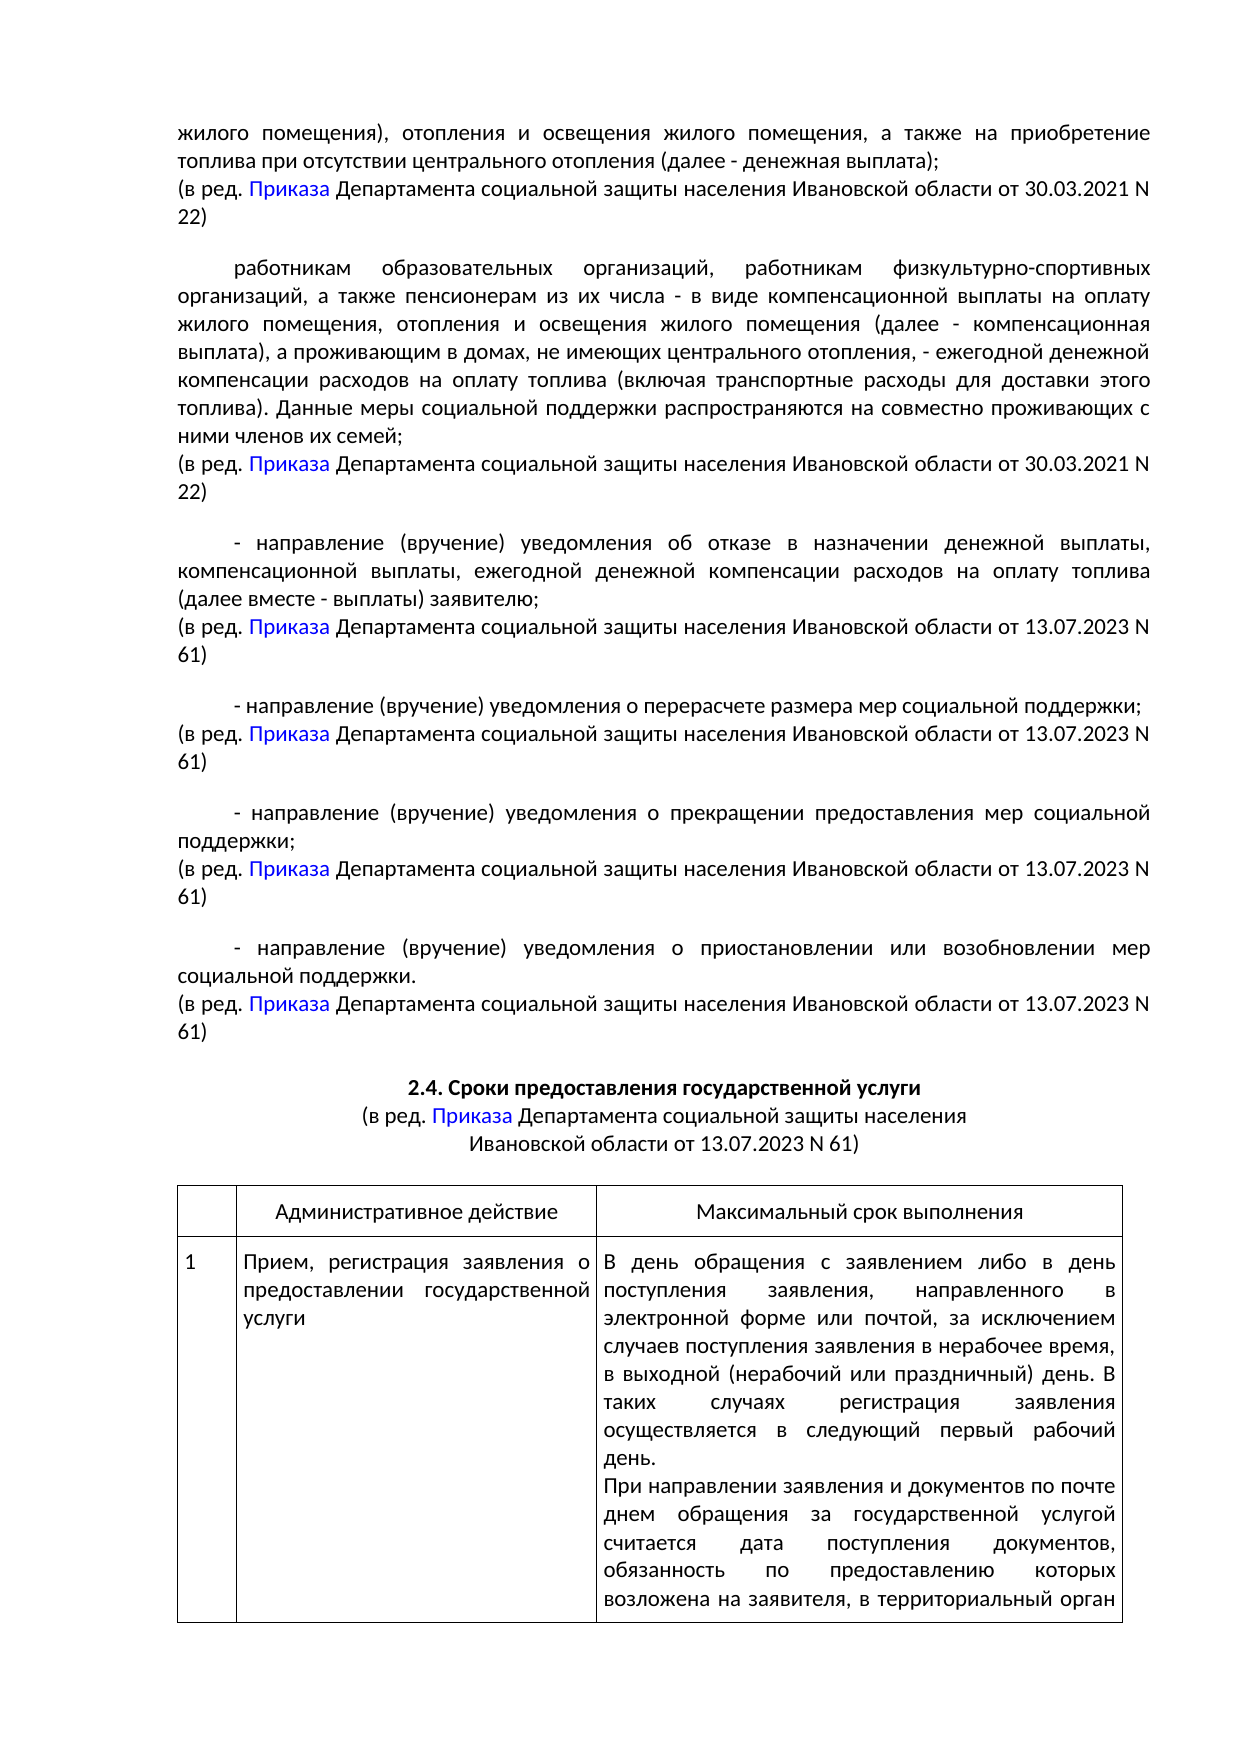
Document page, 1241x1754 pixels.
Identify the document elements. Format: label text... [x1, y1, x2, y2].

title 2.4. Сроки предоставления государственной услуги [177, 1073, 1152, 1101]
text (в ред. Приказа Департамента социальной защиты населения Ивановской области от 30.03.2021 N 22) [177, 174, 1152, 230]
text - направление (вручение) уведомления о прекращении предоставления мер социальной поддержки; [177, 798, 1152, 854]
table_header Административное действие [237, 1186, 596, 1236]
table_header Максимальный срок выполнения [597, 1186, 1122, 1236]
text работникам образовательных организаций, работникам физкультурно-спортивных организаций, а также пенсионерам из их числа - в виде компенсационной выплаты на оплату жилого помещения, отопления и освещения жилого помещения (далее - компенсационная выплата), а проживающим в домах, не имеющих центрального отопления, - ежегодной денежной компенсации расходов на оплату топлива (включая транспортные расходы для доставки этого топлива). Данные меры социальной поддержки распространяются на совместно проживающих с ними членов их семей; [177, 253, 1152, 449]
text - направление (вручение) уведомления об отказе в назначении денежной выплаты, компенсационной выплаты, ежегодной денежной компенсации расходов на оплату топлива (далее вместе - выплаты) заявителю; [177, 528, 1152, 612]
text (в ред. Приказа Департамента социальной защиты населения Ивановской области от 13.07.2023 N 61) [177, 719, 1152, 775]
text - направление (вручение) уведомления о приостановлении или возобновлении мер социальной поддержки. [177, 933, 1152, 989]
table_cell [237, 1237, 596, 1622]
text (в ред. Приказа Департамента социальной защиты населения Ивановской области от 13.07.2023 N 61) [177, 612, 1152, 668]
text - направление (вручение) уведомления о перерасчете размера мер социальной поддержки; [177, 691, 1152, 719]
text (в ред. Приказа Департамента социальной защиты населения Ивановской области от 30.03.2021 N 22) [177, 449, 1152, 505]
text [177, 118, 1152, 174]
text (в ред. Приказа Департамента социальной защиты населения Ивановской области от 13.07.2023 N 61) [177, 989, 1152, 1045]
text (в ред. Приказа Департамента социальной защиты населения [177, 1101, 1152, 1129]
text Ивановской области от 13.07.2023 N 61) [177, 1129, 1152, 1157]
text (в ред. Приказа Департамента социальной защиты населения Ивановской области от 13.07.2023 N 61) [177, 854, 1152, 910]
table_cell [597, 1237, 1122, 1622]
table_cell 1 [178, 1237, 236, 1622]
table_header [178, 1186, 236, 1236]
